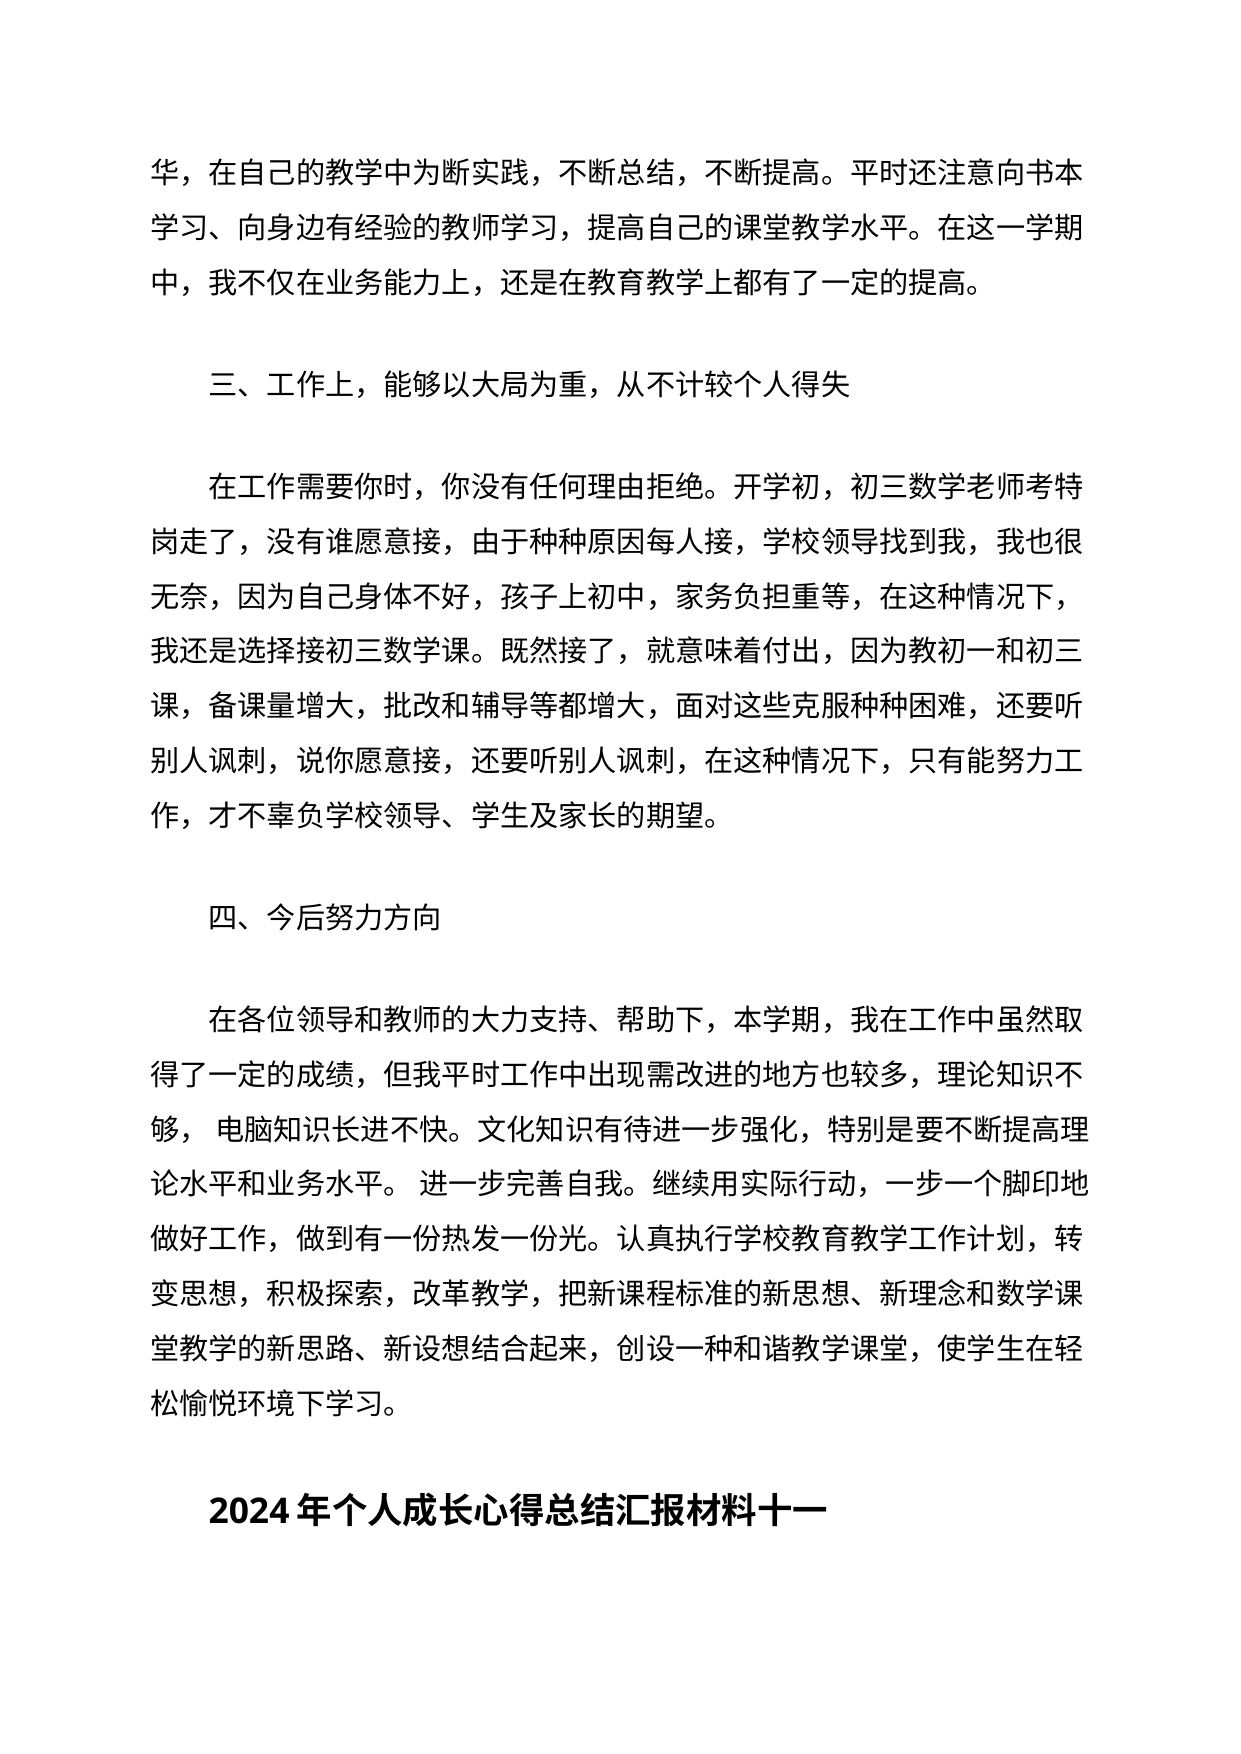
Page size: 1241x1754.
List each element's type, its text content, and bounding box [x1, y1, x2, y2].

text 三、工作上，能够以大局为重，从不计较个人得失 [150, 362, 1090, 404]
text 在工作需要你时，你没有任何理由拒绝。开学初，初三数学老师考特岗走了，没有谁愿意接，由于种种原因每人接，学校领导找到我，我也很无奈，因为自己身体不好，孩子上初中，家务负担重等，在这种情况下，我还是选择接初三数学课。既然接了，就意味着付出，因为教初一和初三课，备课量增大，批改和辅导等都增大，面对这些克服种种困难，还要听别人讽刺，说你愿意接，还要听别人讽刺，在这种情况下，只有能努力工作，才不辜负学校领导、学生及家长的期望。 [150, 463, 1090, 835]
text 在各位领导和教师的大力支持、帮助下，本学期，我在工作中虽然取得了一定的成绩，但我平时工作中出现需改进的地方也较多，理论知识不够， 电脑知识长进不快。文化知识有待进一步强化，特别是要不断提高理论水平和业务水平。 进一步完善自我。继续用实际行动，一步一个脚印地做好工作，做到有一份热发一份光。认真执行学校教育教学工作计划，转变思想，积极探索，改革教学，把新课程标准的新思想、新理念和数学课堂教学的新思路、新设想结合起来，创设一种和谐教学课堂，使学生在轻松愉悦环境下学习。 [150, 996, 1090, 1423]
text 2024年个人成长心得总结汇报材料十一 [150, 1482, 1090, 1534]
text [150, 150, 1090, 302]
text 四、今后努力方向 [150, 894, 1090, 937]
